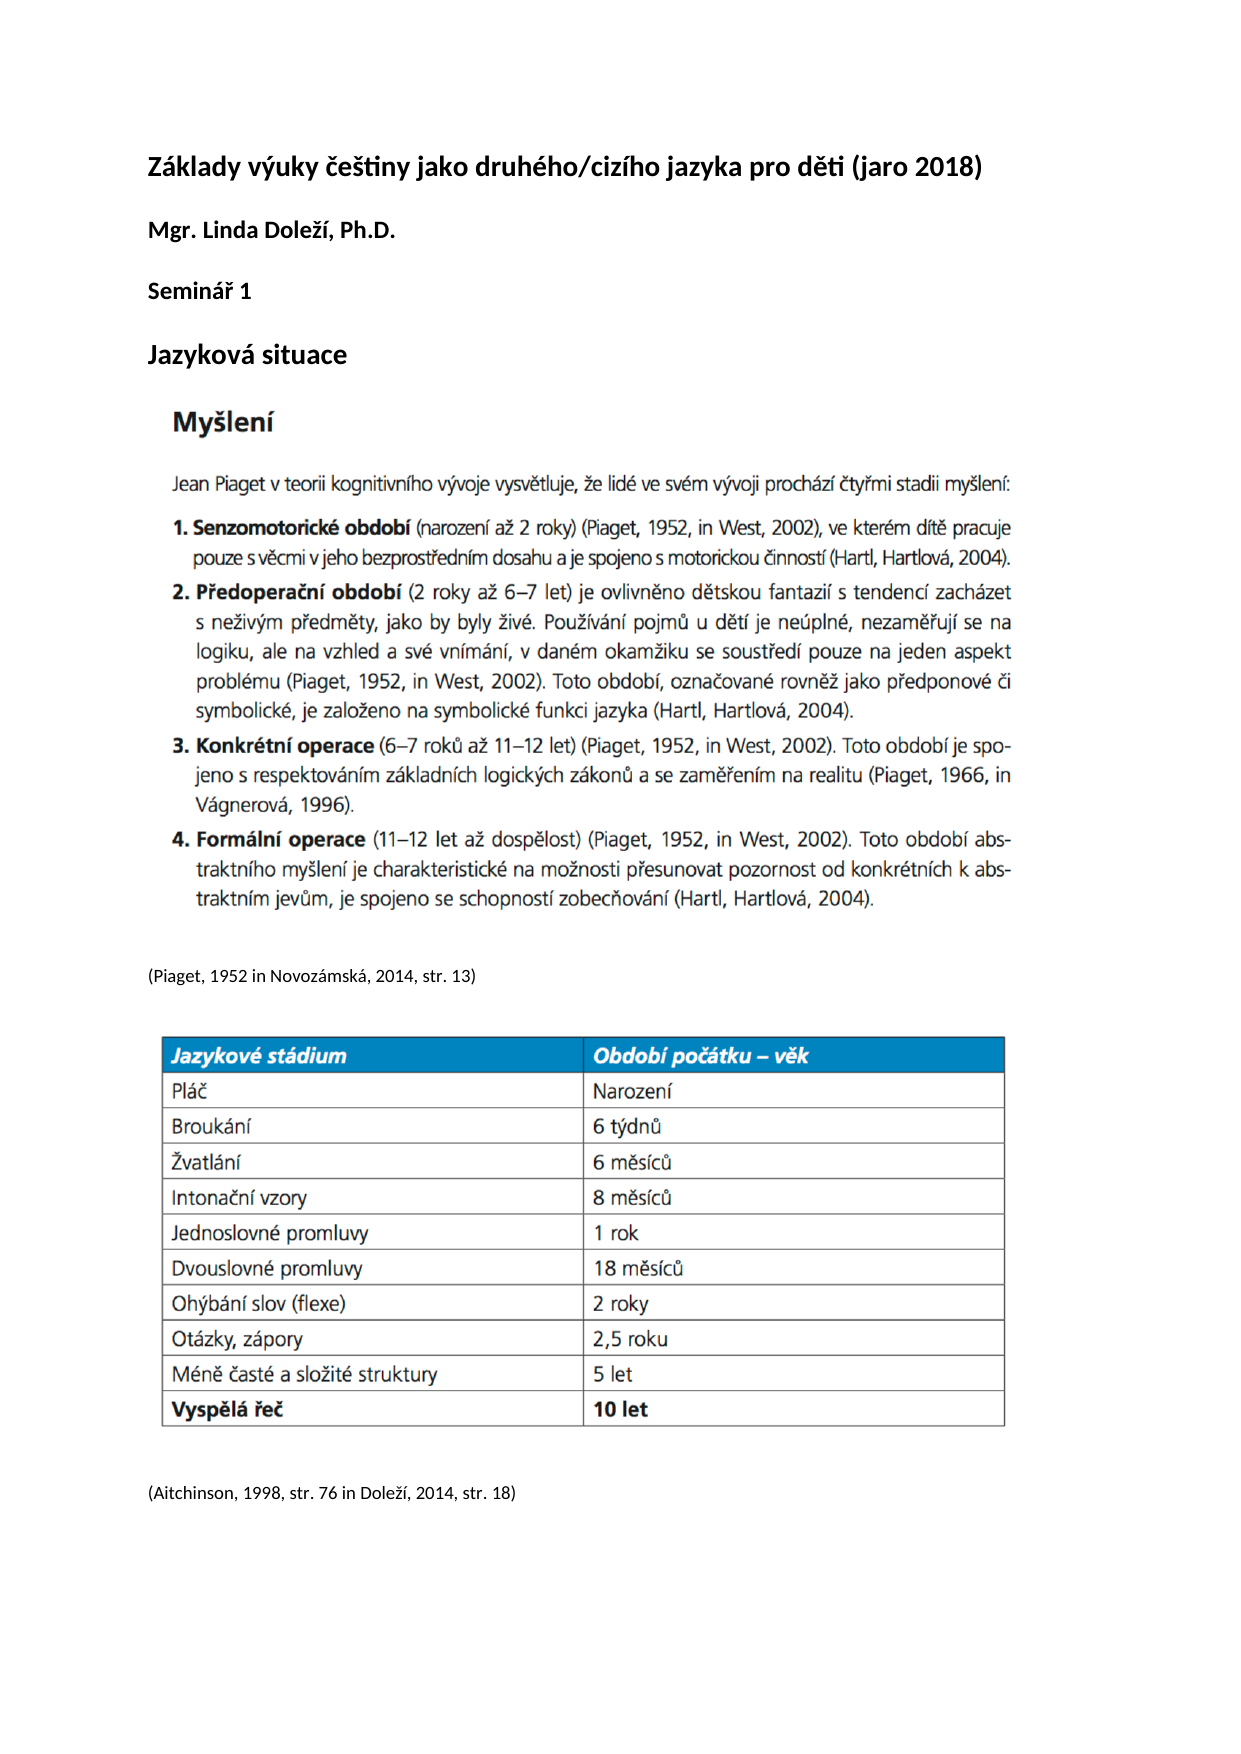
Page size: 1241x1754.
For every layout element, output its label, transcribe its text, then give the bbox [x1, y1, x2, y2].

text (Aitchinson, 1998, str. 76 in Doleží, 2014, str. 18) [148, 1481, 1093, 1504]
text Mgr. Linda Doleží, Ph.D. [148, 214, 1093, 244]
text Seminář 1 [148, 275, 1093, 305]
text (Piaget, 1952 in Novozámská, 2014, str. 13) [148, 964, 1093, 987]
text Základy výuky češtiny jako druhého/cizího jazyka pro děti (jaro 2018) [148, 148, 1093, 183]
picture [147, 402, 1048, 929]
picture [147, 1022, 1023, 1446]
text Jazyková situace [148, 336, 1093, 371]
